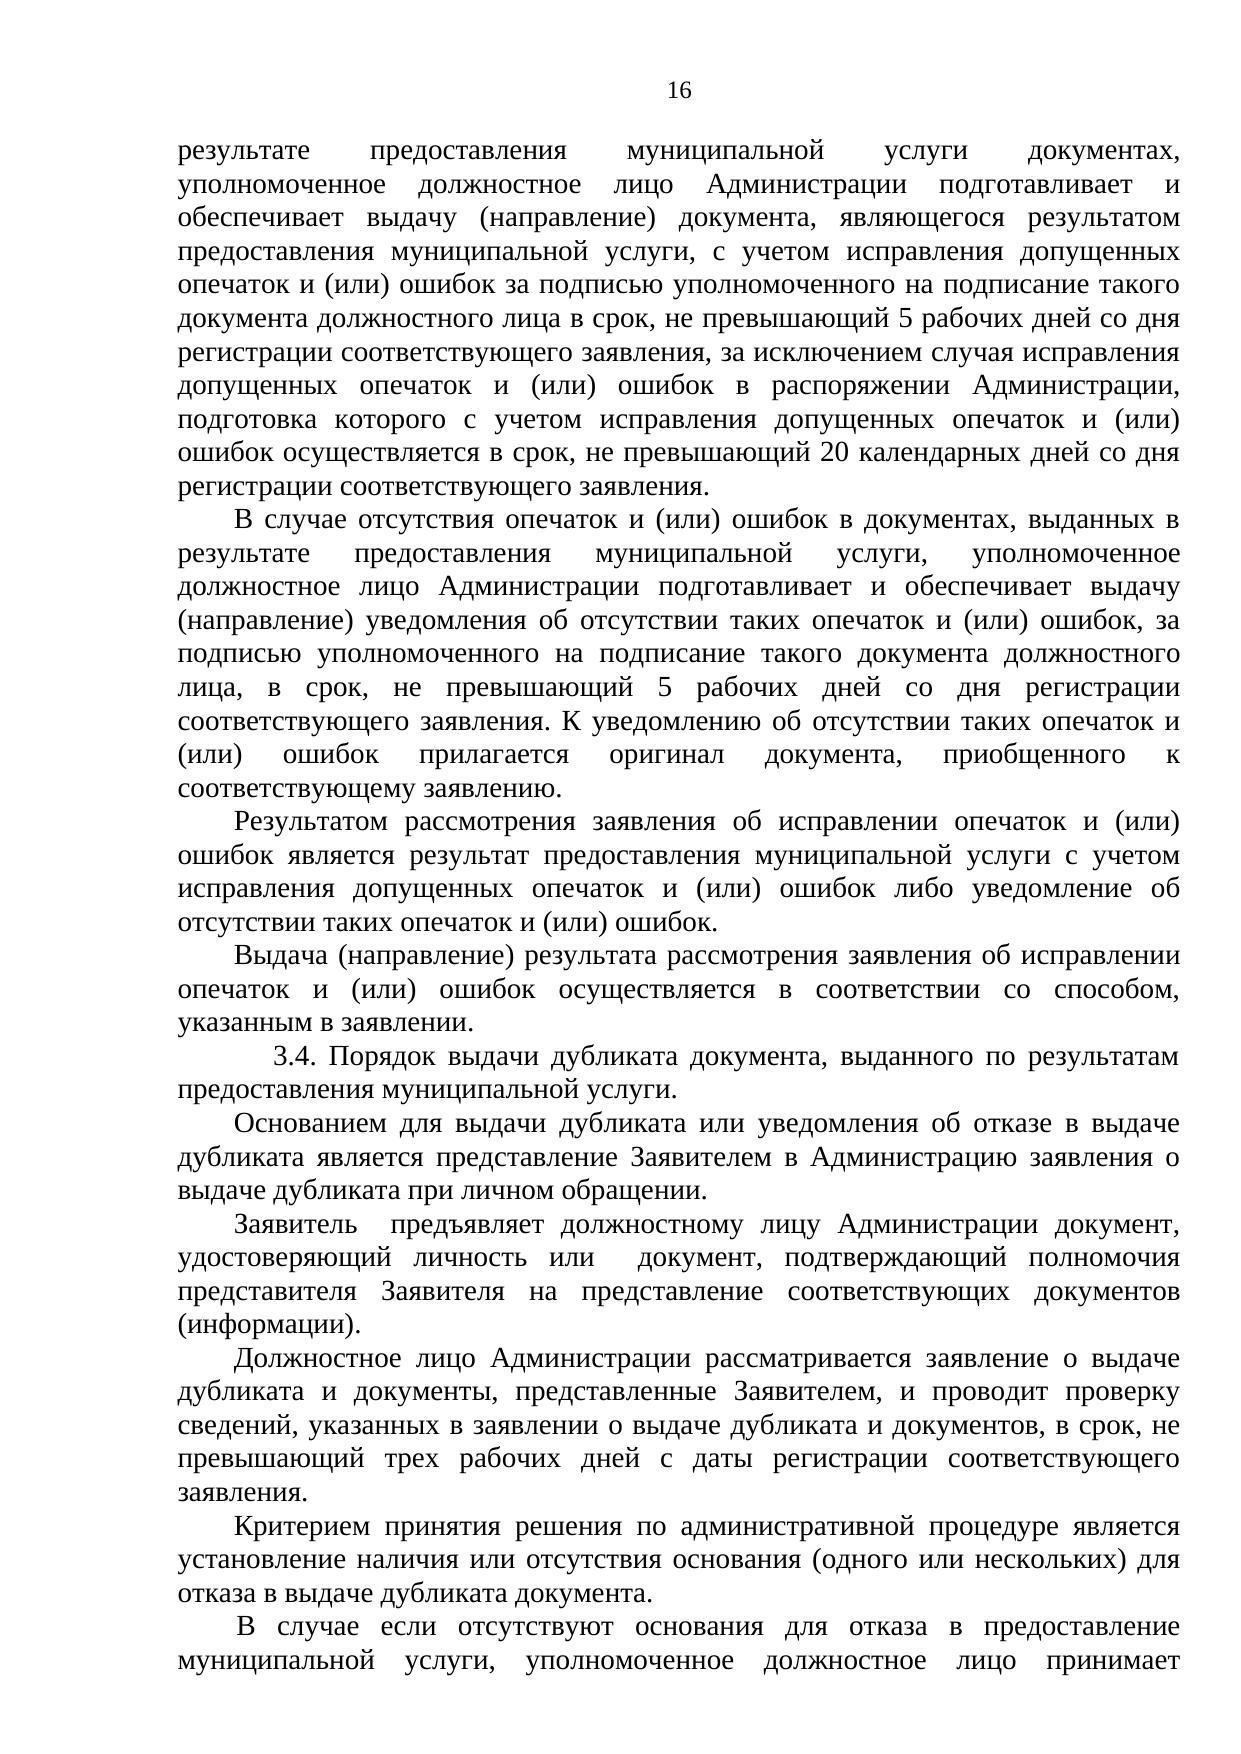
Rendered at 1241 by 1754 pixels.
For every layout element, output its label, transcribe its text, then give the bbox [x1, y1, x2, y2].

text Основанием для выдачи дубликата или уведомления об отказе в выдаче дубликата является представление Заявителем в Администрацию заявления о выдаче дубликата при личном обращении. [177, 1105, 1181, 1206]
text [177, 1608, 1181, 1675]
text Заявитель предъявляет должностному лицу Администрации документ, удостоверяющий личность или документ, подтверждающий полномочия представителя Заявителя на представление соответствующих документов (информации). [177, 1206, 1181, 1340]
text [177, 132, 1181, 501]
text Выдача (направление) результата рассмотрения заявления об исправлении опечаток и (или) ошибок осуществляется в соответствии со способом, указанным в заявлении. [177, 937, 1181, 1038]
title 3.4. Порядок выдачи дубликата документа, выданного по результатам предоставления муниципальной услуги. [177, 1038, 1181, 1105]
text В случае отсутствия опечаток и (или) ошибок в документах, выданных в результате предоставления муниципальной услуги, уполномоченное должностное лицо Администрации подготавливает и обеспечивает выдачу (направление) уведомления об отсутствии таких опечаток и (или) ошибок, за подписью уполномоченного на подписание такого документа должностного лица, в срок, не превышающий 5 рабочих дней со дня регистрации соответствующего заявления. К уведомлению об отсутствии таких опечаток и (или) ошибок прилагается оригинал документа, приобщенного к соответствующему заявлению. [177, 501, 1181, 803]
text Должностное лицо Администрации рассматривается заявление о выдаче дубликата и документы, представленные Заявителем, и проводит проверку сведений, указанных в заявлении о выдаче дубликата и документов, в срок, не превышающий трех рабочих дней с даты регистрации соответствующего заявления. [177, 1340, 1181, 1508]
text Критерием принятия решения по административной процедуре является установление наличия или отсутствия основания (одного или нескольких) для отказа в выдаче дубликата документа. [177, 1508, 1181, 1608]
text Результатом рассмотрения заявления об исправлении опечаток и (или) ошибок является результат предоставления муниципальной услуги с учетом исправления допущенных опечаток и (или) ошибок либо уведомление об отсутствии таких опечаток и (или) ошибок. [177, 803, 1181, 937]
